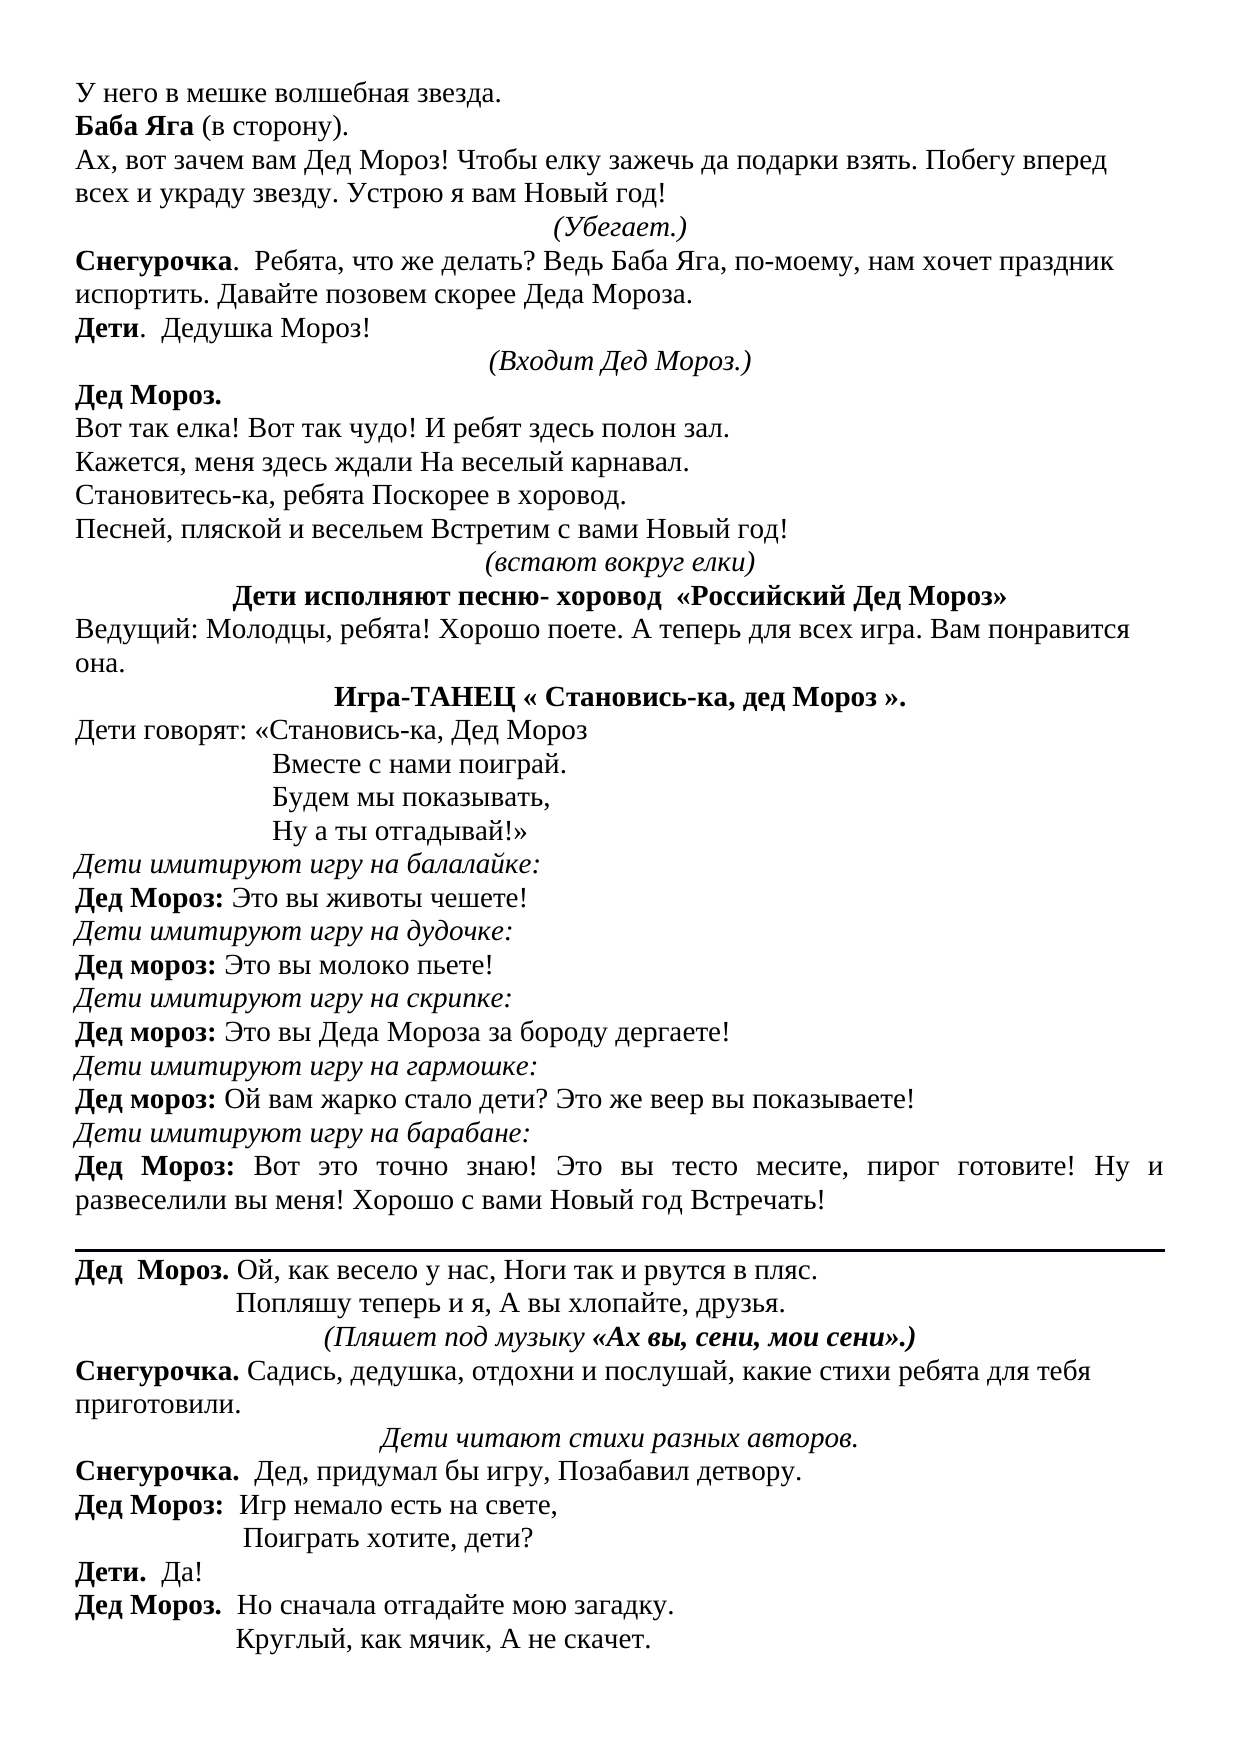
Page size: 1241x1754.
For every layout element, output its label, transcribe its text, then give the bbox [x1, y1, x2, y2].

text Круглый, как мячик, А не скачет. [75, 1621, 1165, 1654]
text Дед Мороз: Вот это точно знаю! Это вы тесто месите, пирог готовите! Ну и развеселили вы меня! Хорошо с вами Новый год Встречать! [75, 1148, 1165, 1215]
text Баба Яга (в сторону). [75, 108, 1165, 142]
text Дети имитируют игру на скрипке: [75, 981, 1165, 1014]
text Становитесь-ка, ребята Поскорее в хоровод. [75, 477, 1165, 511]
text Дети. Дедушка Мороз! [75, 310, 1165, 343]
text Дети говорят: «Становись-ка, Дед Мороз [75, 712, 1165, 746]
text Дед мороз: Это вы молоко пьете! [75, 947, 1165, 981]
text Вместе с нами поиграй. [75, 746, 1165, 779]
text Дети исполняют песню- хоровод «Российский Дед Мороз» [75, 578, 1165, 612]
text Дед Мороз: Это вы животы чешете! [75, 880, 1165, 913]
text Дед Мороз. Ой, как весело у нас, Ноги так и рвутся в пляс. [75, 1252, 1165, 1286]
text Дети. Да! [75, 1554, 1165, 1587]
text (Убегает.) [75, 209, 1165, 243]
text Вот так елка! Вот так чудо! И ребят здесь полон зал. [75, 410, 1165, 444]
text У него в мешке волшебная звезда. [75, 75, 1165, 108]
text Дети читают стихи разных авторов. [75, 1420, 1165, 1453]
text Песней, пляской и весельем Встретим с вами Новый год! [75, 511, 1165, 544]
text Будем мы показывать, [75, 779, 1165, 813]
text Ах, вот зачем вам Дед Мороз! Чтобы елку зажечь да подарки взять. Побегу вперед всех и украду звезду. Устрою я вам Новый год! [75, 142, 1165, 209]
text Кажется, меня здесь ждали На веселый карнавал. [75, 444, 1165, 477]
text Дети имитируют игру на гармошке: [75, 1048, 1165, 1081]
text Дед Мороз. [75, 377, 1165, 410]
text Ведущий: Молодцы, ребята! Хорошо поете. А теперь для всех игра. Вам понравится она. [75, 612, 1165, 679]
text (Пляшет под музыку «Ах вы, сени, мои сени».) [75, 1319, 1165, 1353]
text Дед мороз: Ой вам жарко стало дети? Это же веер вы показываете! [75, 1081, 1165, 1115]
text (Входит Дед Мороз.) [75, 343, 1165, 377]
text Дети имитируют игру на балалайке: [75, 846, 1165, 880]
text (встают вокруг елки) [75, 544, 1165, 578]
text Попляшу теперь и я, А вы хлопайте, друзья. [75, 1286, 1165, 1319]
text Дед Мороз. Но сначала отгадайте мою загадку. [75, 1587, 1165, 1621]
text Дед мороз: Это вы Деда Мороза за бороду дергаете! [75, 1014, 1165, 1048]
text Дед Мороз: Игр немало есть на свете, [75, 1487, 1165, 1520]
text Игра-ТАНЕЦ « Становись-ка, дед Мороз ». [75, 679, 1165, 712]
text Снегурочка. Садись, дедушка, отдохни и послушай, какие стихи ребята для тебя приготовили. [75, 1353, 1165, 1420]
text Снегурочка. Ребята, что же делать? Ведь Баба Яга, по-моему, нам хочет праздник испортить. Давайте позовем скорее Деда Мороза. [75, 243, 1165, 310]
text Снегурочка. Дед, придумал бы игру, Позабавил детвору. [75, 1453, 1165, 1487]
text Ну а ты отгадывай!» [75, 813, 1165, 846]
text Дети имитируют игру на дудочке: [75, 913, 1165, 947]
text Дети имитируют игру на барабане: [75, 1115, 1165, 1148]
text Поиграть хотите, дети? [75, 1520, 1165, 1554]
